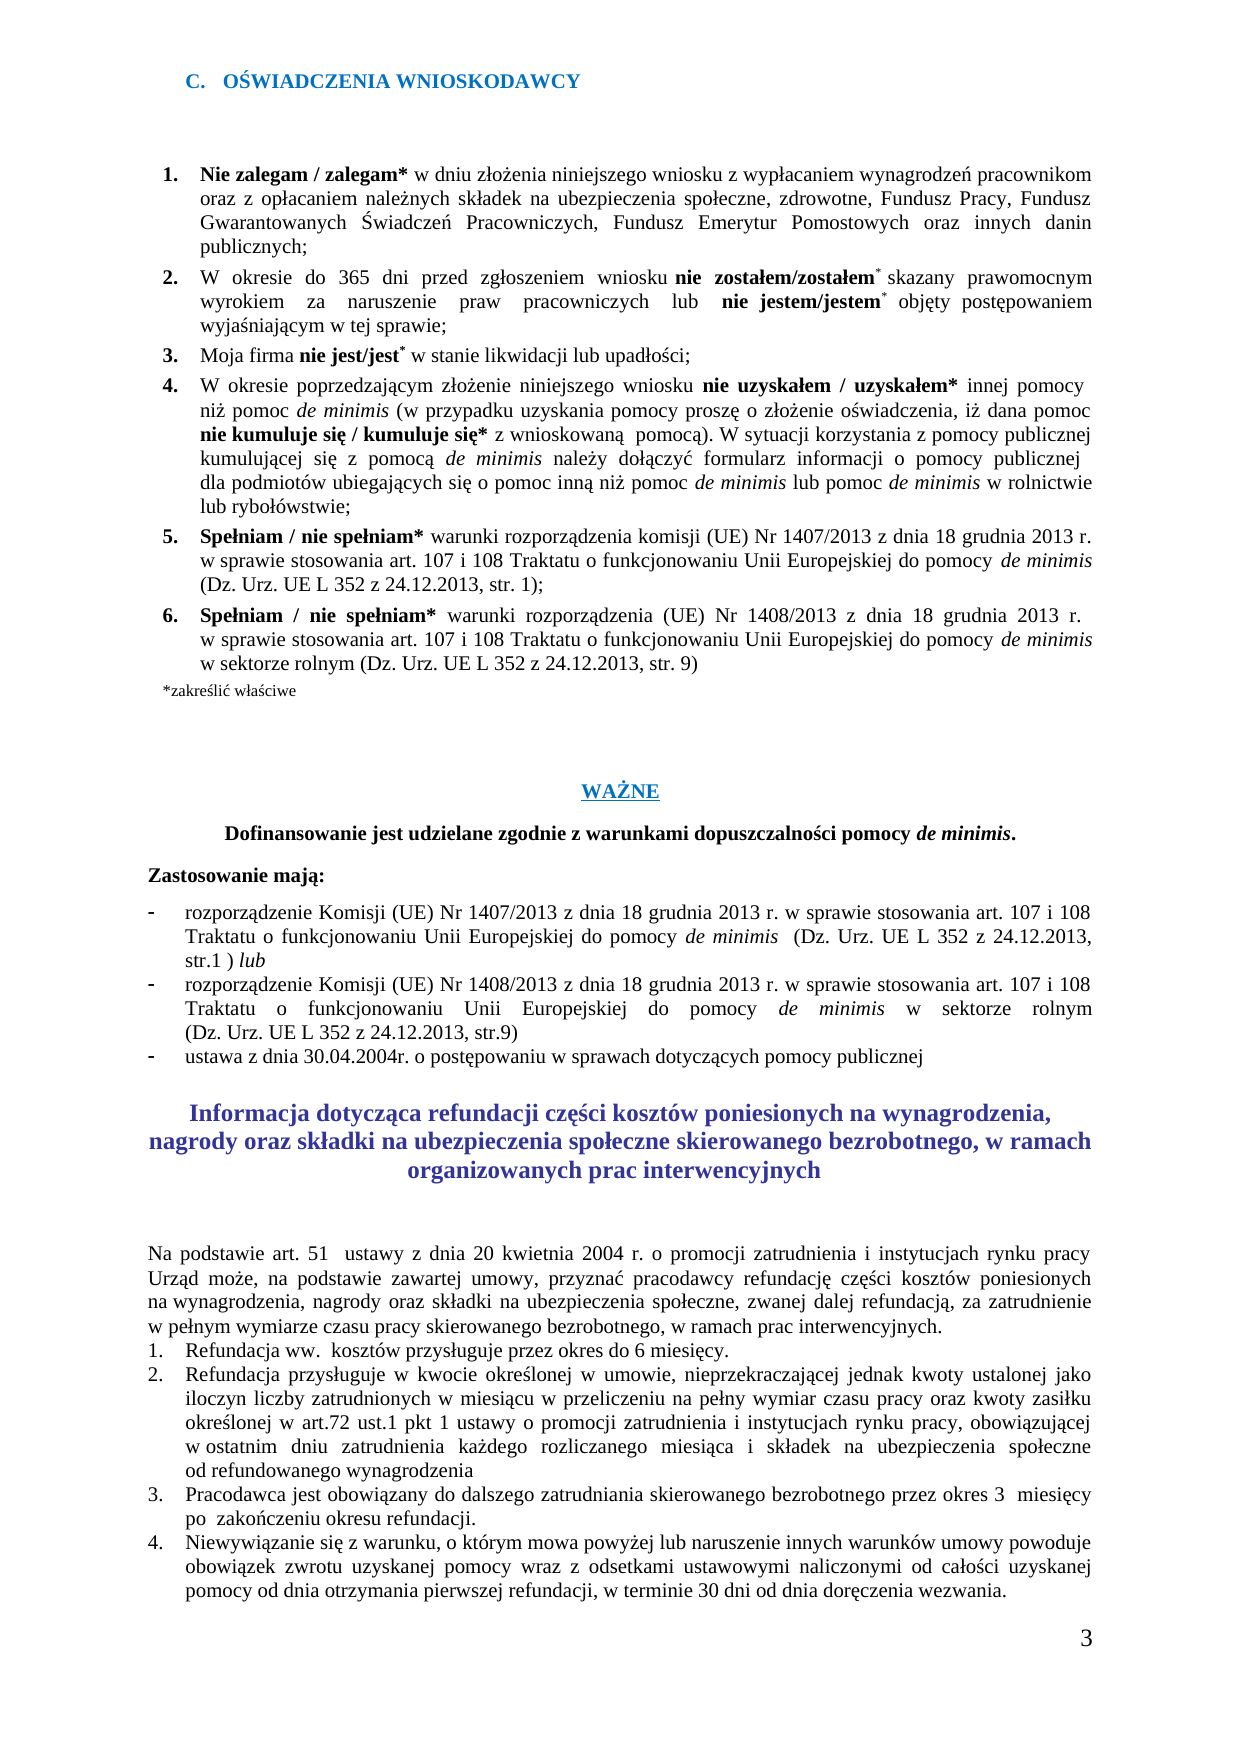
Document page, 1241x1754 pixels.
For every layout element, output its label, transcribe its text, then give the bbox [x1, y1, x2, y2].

list ustawa z dnia 30.04.2004r. o postępowaniu w sprawach dotyczących pomocy publicznej [148, 1044, 1066, 1068]
list W okresie poprzedzającym złożenie niniejszego wniosku nie uzyskałem / uzyskałem* innej pomocy niż pomoc de minimis (w przypadku uzyskania pomocy proszę o złożenie oświadczenia, iż dana pomoc nie kumuluje się / kumuluje się* z wnioskowaną pomocą). W sytuacji korzystania z pomocy publicznej kumulującej się z pomocą de minimis należy dołączyć formularz informacji o pomocy publicznej dla podmiotów ubiegających się o pomoc inną niż pomoc de minimis lub pomoc de minimis w rolnictwie lub rybołówstwie; [162, 373, 1092, 518]
text *zakreślić właściwe [162, 681, 1092, 700]
list rozporządzenie Komisji (UE) Nr 1408/2013 z dnia 18 grudnia 2013 r. w sprawie stosowania art. 107 i 108 Traktatu o funkcjonowaniu Unii Europejskiej do pomocy de minimis w sektorze rolnym (Dz. Urz. UE L 352 z 24.12.2013, str.9) [148, 972, 1092, 1044]
list Refundacja przysługuje w kwocie określonej w umowie, nieprzekraczającej jednak kwoty ustalonej jako iloczyn liczby zatrudnionych w miesiącu w przeliczeniu na pełny wymiar czasu pracy oraz kwoty zasiłku określonej w art.72 ust.1 pkt 1 ustawy o promocji zatrudnienia i instytucjach rynku pracy, obowiązującej w ostatnim dniu zatrudnienia każdego rozliczanego miesiąca i składek na ubezpieczenia społeczne od refundowanego wynagrodzenia [148, 1362, 1092, 1482]
list Spełniam / nie spełniam* warunki rozporządzenia komisji (UE) Nr 1407/2013 z dnia 18 grudnia 2013 r. w sprawie stosowania art. 107 i 108 Traktatu o funkcjonowaniu Unii Europejskiej do pomocy de minimis (Dz. Urz. UE L 352 z 24.12.2013, str. 1); [162, 524, 1092, 596]
text Na podstawie art. 51 ustawy z dnia 20 kwietnia 2004 r. o promocji zatrudnienia i instytucjach rynku pracy Urząd może, na podstawie zawartej umowy, przyznać pracodawcy refundację części kosztów poniesionych na wynagrodzenia, nagrody oraz składki na ubezpieczenia społeczne, zwanej dalej refundacją, za zatrudnienie w pełnym wymiarze czasu pracy skierowanego bezrobotnego, w ramach prac interwencyjnych. [148, 1241, 1092, 1338]
list Nie zalegam / zalegam* w dniu złożenia niniejszego wniosku z wypłacaniem wynagrodzeń pracownikom oraz z opłacaniem należnych składek na ubezpieczenia społeczne, zdrowotne, Fundusz Pracy, Fundusz Gwarantowanych Świadczeń Pracowniczych, Fundusz Emerytur Pomostowych oraz innych danin publicznych; [162, 162, 1092, 258]
text Zastosowanie mają: [148, 863, 1092, 887]
text WAŻNE [148, 779, 1092, 803]
list OŚWIADCZENIA WNIOSKODAWCY [185, 77, 1092, 91]
list Refundacja ww. kosztów przysługuje przez okres do 6 miesięcy. [148, 1338, 1092, 1362]
list W okresie do 365 dni przed zgłoszeniem wniosku nie zostałem/zostałem* skazany prawomocnym wyrokiem za naruszenie praw pracowniczych lub nie jestem/jestem* objęty postępowaniem wyjaśniającym w tej sprawie; [162, 265, 1092, 337]
list Spełniam / nie spełniam* warunki rozporządzenia (UE) Nr 1408/2013 z dnia 18 grudnia 2013 r. w sprawie stosowania art. 107 i 108 Traktatu o funkcjonowaniu Unii Europejskiej do pomocy de minimis w sektorze rolnym (Dz. Urz. UE L 352 z 24.12.2013, str. 9) [162, 602, 1092, 675]
text Dofinansowanie jest udzielane zgodnie z warunkami dopuszczalności pomocy de minimis. [148, 821, 1092, 845]
text Informacja dotycząca refundacji części kosztów poniesionych na wynagrodzenia, nagrody oraz składki na ubezpieczenia społeczne skierowanego bezrobotnego, w ramach organizowanych prac interwencyjnych [148, 1098, 1092, 1213]
list Pracodawca jest obowiązany do dalszego zatrudniania skierowanego bezrobotnego przez okres 3 miesięcy po zakończeniu okresu refundacji. [148, 1482, 1092, 1530]
list Moja firma nie jest/jest* w stanie likwidacji lub upadłości; [162, 343, 1092, 367]
list rozporządzenie Komisji (UE) Nr 1407/2013 z dnia 18 grudnia 2013 r. w sprawie stosowania art. 107 i 108 Traktatu o funkcjonowaniu Unii Europejskiej do pomocy de minimis (Dz. Urz. UE L 352 z 24.12.2013, str.1 ) lub [148, 900, 1092, 972]
list Niewywiązanie się z warunku, o którym mowa powyżej lub naruszenie innych warunków umowy powoduje obowiązek zwrotu uzyskanej pomocy wraz z odsetkami ustawowymi naliczonymi od całości uzyskanej pomocy od dnia otrzymania pierwszej refundacji, w terminie 30 dni od dnia doręczenia wezwania. [148, 1530, 1092, 1602]
